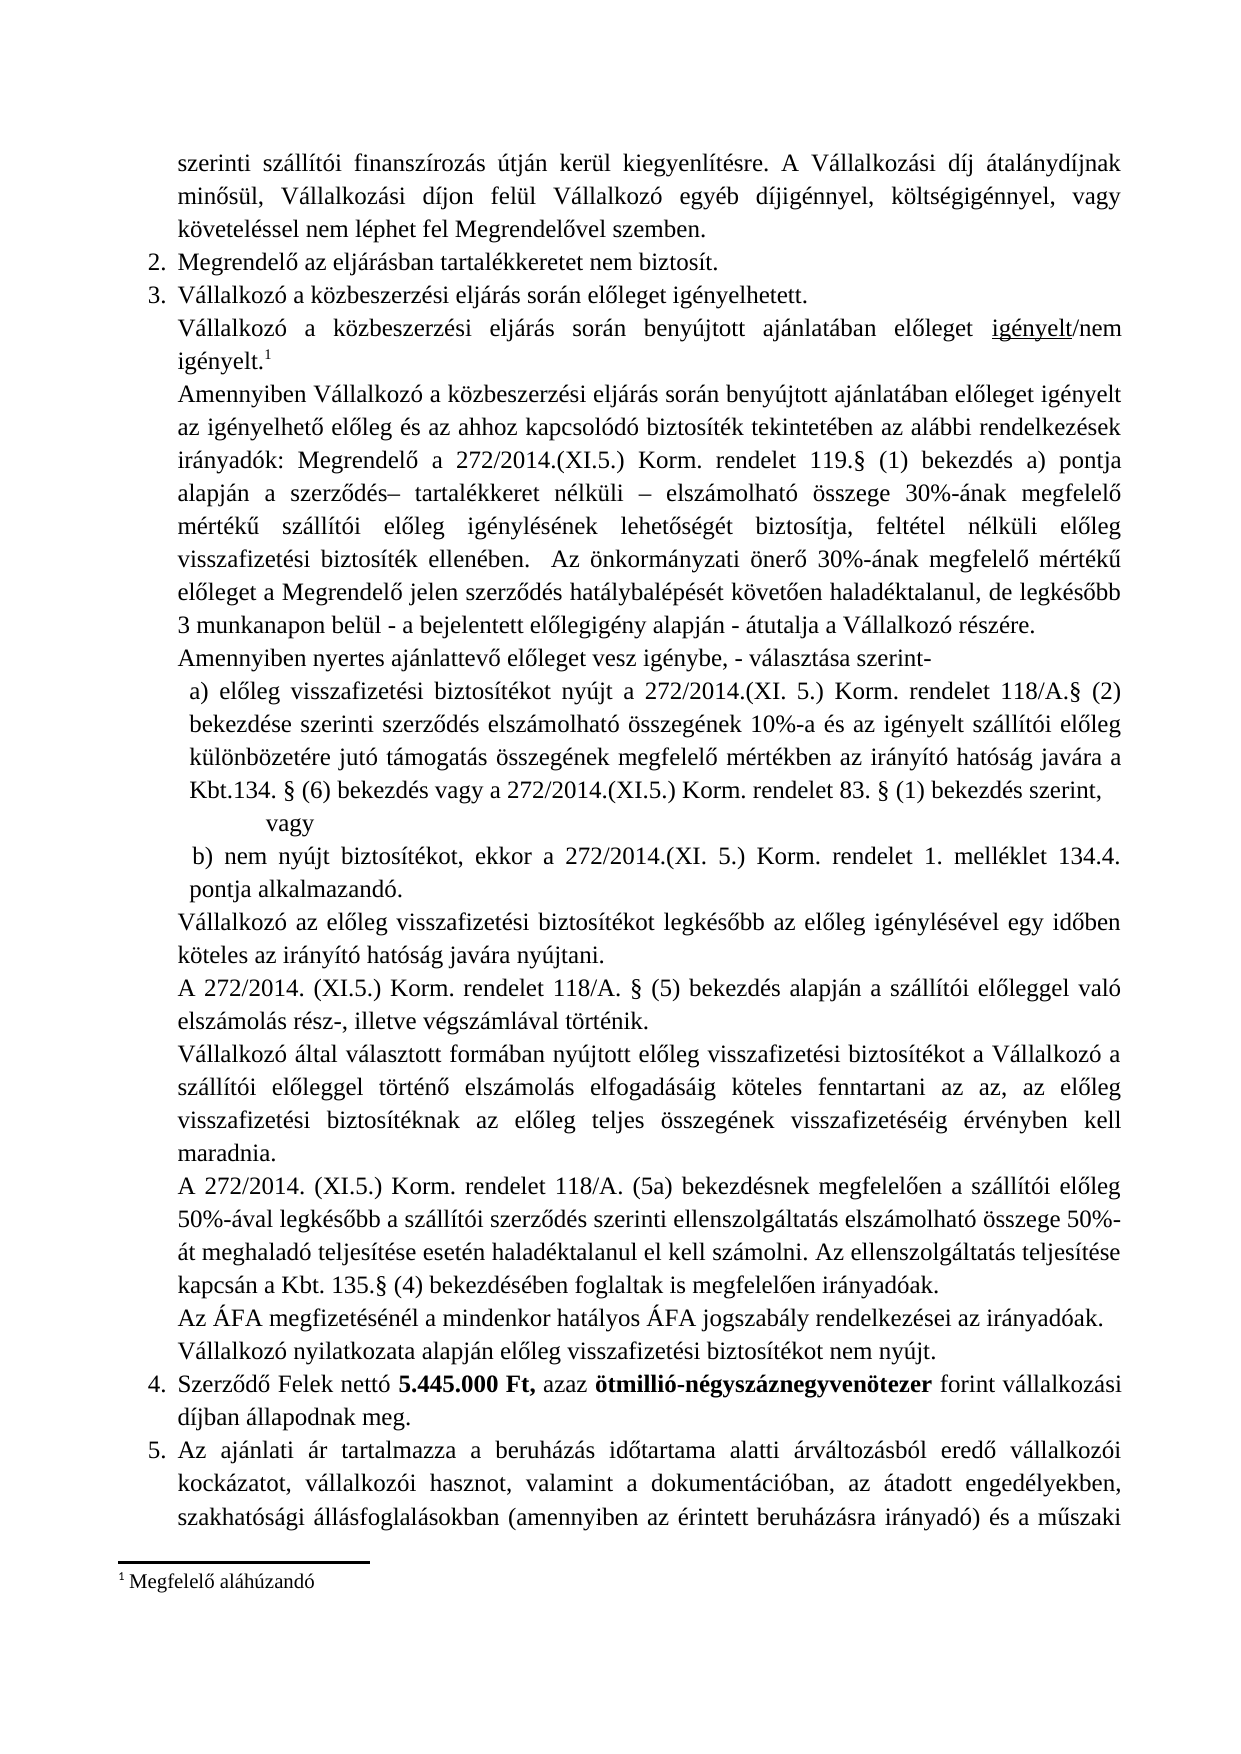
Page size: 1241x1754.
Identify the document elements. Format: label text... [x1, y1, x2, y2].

text Az ÁFA megfizetésénél a mindenkor hatályos ÁFA jogszabály rendelkezései az irányadóak. [148, 1303, 1122, 1332]
text b) nem nyújt biztosítékot, ekkor a 272/2014.(XI. 5.) Korm. rendelet 1. melléklet 134.4. pontja alkalmazandó. [189, 841, 1122, 903]
text Vállalkozó az előleg visszafizetési biztosítékot legkésőbb az előleg igénylésével egy időben köteles az irányító hatóság javára nyújtani. [148, 907, 1122, 969]
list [148, 1436, 1122, 1530]
text Vállalkozó nyilatkozata alapján előleg visszafizetési biztosítékot nem nyújt. [177, 1336, 1122, 1365]
text vagy [148, 808, 1122, 837]
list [148, 148, 1122, 242]
text Amennyiben nyertes ajánlattevő előleget vesz igénybe, - választása szerint- [148, 643, 1122, 672]
list Megrendelő az eljárásban tartalékkeretet nem biztosít. [148, 247, 1122, 276]
text Amennyiben Vállalkozó a közbeszerzési eljárás során benyújtott ajánlatában előleget igényelt az igényelhető előleg és az ahhoz kapcsolódó biztosíték tekintetében az alábbi rendelkezések irányadók: Megrendelő a 272/2014.(XI.5.) Korm. rendelet 119.§ (1) bekezdés a) pontja alapján a szerződés– tartalékkeret nélküli – elszámolható összege 30%-ának megfelelő mértékű szállítói előleg igénylésének lehetőségét biztosítja, feltétel nélküli előleg visszafizetési biztosíték ellenében. Az önkormányzati önerő 30%-ának megfelelő mértékű előleget a Megrendelő jelen szerződés hatálybalépését követően haladéktalanul, de legkésőbb 3 munkanapon belül - a bejelentett előlegigény alapján - átutalja a Vállalkozó részére. [177, 379, 1122, 639]
text a) előleg visszafizetési biztosítékot nyújt a 272/2014.(XI. 5.) Korm. rendelet 118/A.§ (2) bekezdése szerinti szerződés elszámolható összegének 10%-a és az igényelt szállítói előleg különbözetére jutó támogatás összegének megfelelő mértékben az irányító hatóság javára a Kbt.134. § (6) bekezdés vagy a 272/2014.(XI.5.) Korm. rendelet 83. § (1) bekezdés szerint, [159, 676, 1122, 804]
list Szerződő Felek nettó 5.445.000 Ft, azaz ötmillió-négyszáznegyvenötezer forint vállalkozási díjban állapodnak meg. [148, 1369, 1122, 1431]
text A 272/2014. (XI.5.) Korm. rendelet 118/A. (5a) bekezdésnek megfelelően a szállítói előleg 50%-ával legkésőbb a szállítói szerződés szerinti ellenszolgáltatás elszámolható összege 50%-át meghaladó teljesítése esetén haladéktalanul el kell számolni. Az ellenszolgáltatás teljesítése kapcsán a Kbt. 135.§ (4) bekezdésében foglaltak is megfelelően irányadóak. [148, 1171, 1122, 1299]
text Vállalkozó a közbeszerzési eljárás során benyújtott ajánlatában előleget igényelt/nem igényelt. [177, 313, 1122, 374]
list Vállalkozó a közbeszerzési eljárás során előleget igényelhetett. [148, 280, 1122, 308]
text Vállalkozó által választott formában nyújtott előleg visszafizetési biztosítékot a Vállalkozó a szállítói előleggel történő elszámolás elfogadásáig köteles fenntartani az az, az előleg visszafizetési biztosítéknak az előleg teljes összegének visszafizetéséig érvényben kell maradnia. [148, 1039, 1122, 1167]
text A 272/2014. (XI.5.) Korm. rendelet 118/A. § (5) bekezdés alapján a szállítói előleggel való elszámolás rész-, illetve végszámlával történik. [148, 973, 1122, 1035]
